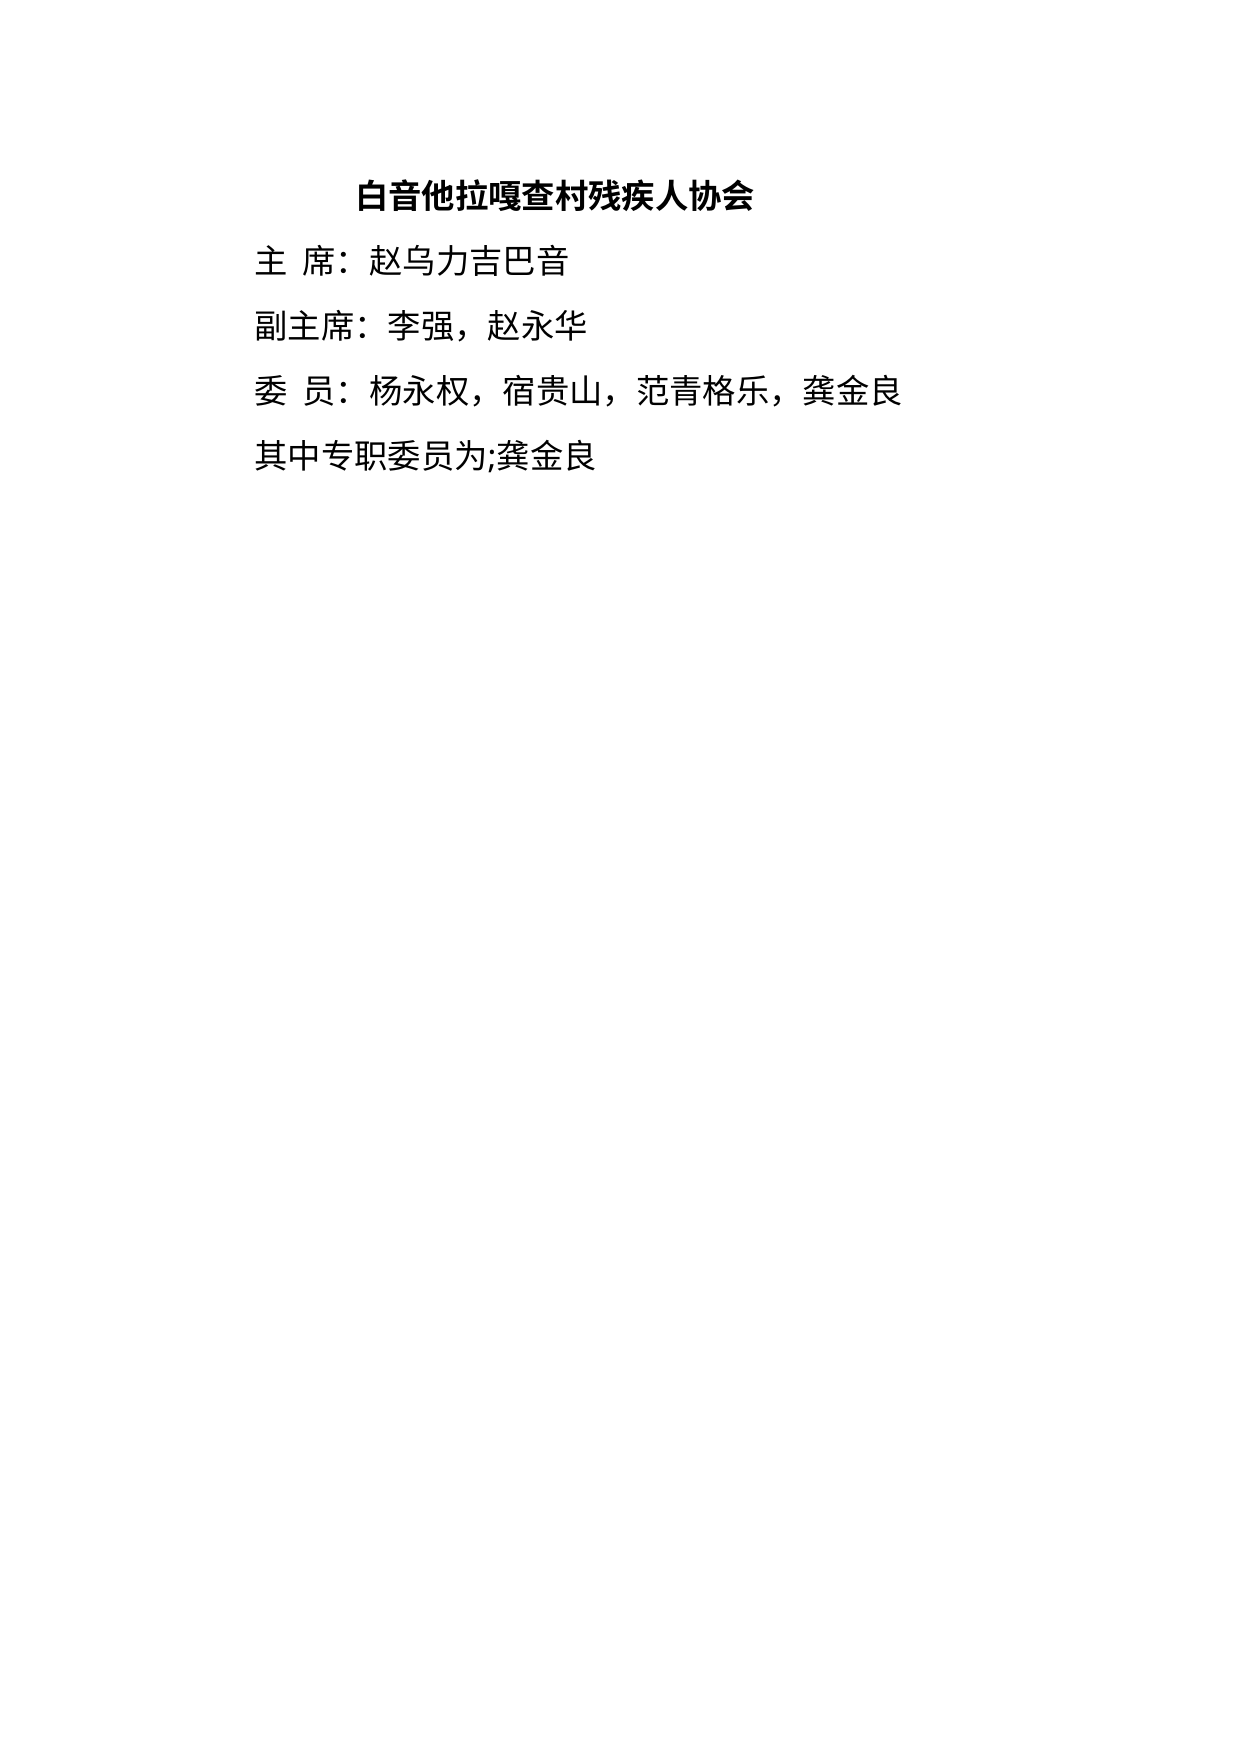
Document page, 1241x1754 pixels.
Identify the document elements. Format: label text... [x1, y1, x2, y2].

text 副主席：李强，赵永华 [187, 292, 1053, 357]
text 委 员：杨永权，宿贵山，范青格乐，龚金良 [187, 357, 1053, 422]
text 主 席：赵乌力吉巴音 [187, 227, 1053, 292]
text 白音他拉嘎查村残疾人协会 [187, 162, 1053, 227]
text 其中专职委员为;龚金良 [187, 422, 1053, 487]
